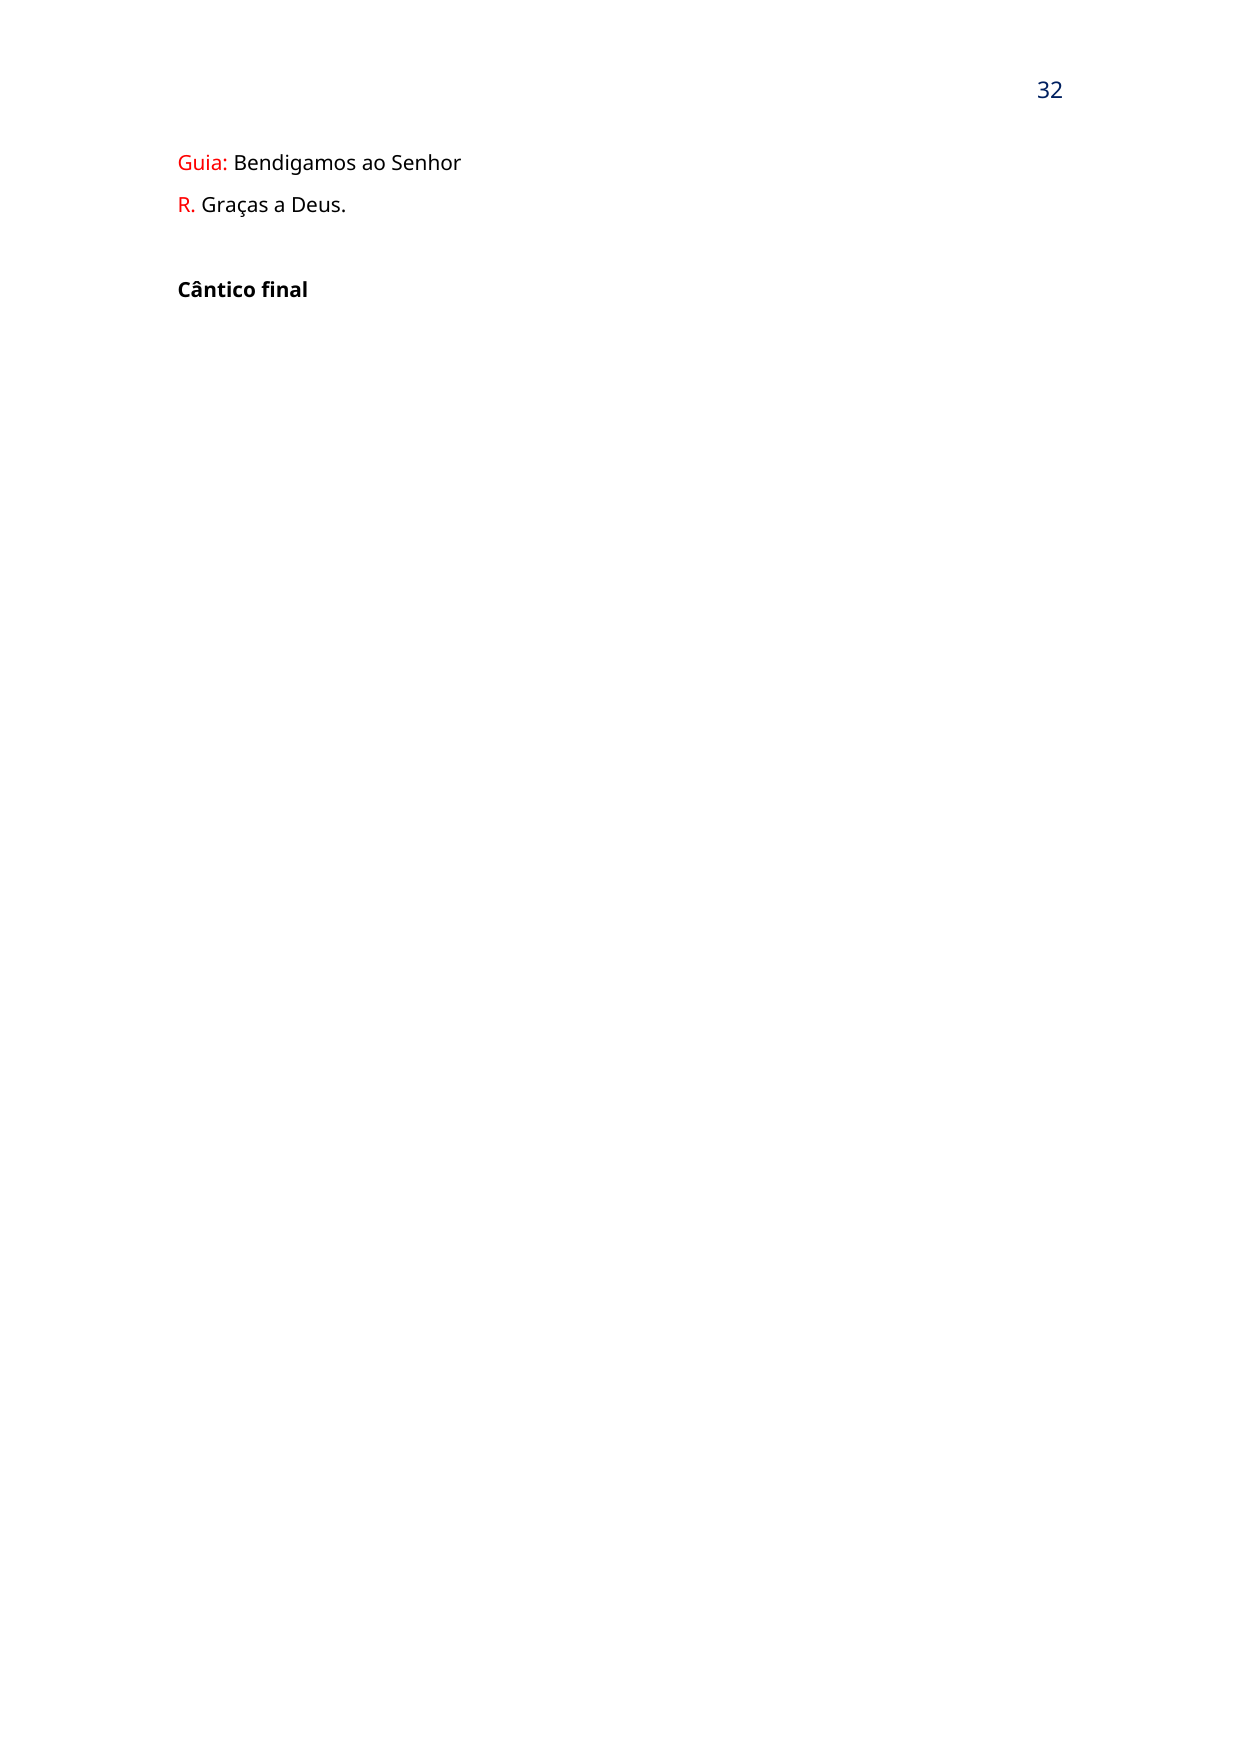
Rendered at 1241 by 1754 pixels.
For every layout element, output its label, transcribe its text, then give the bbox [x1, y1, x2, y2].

text R. Graças a Deus. [177, 190, 1063, 219]
text Guia: Bendigamos ao Senhor [177, 148, 1063, 176]
text Cântico final [177, 275, 1063, 304]
